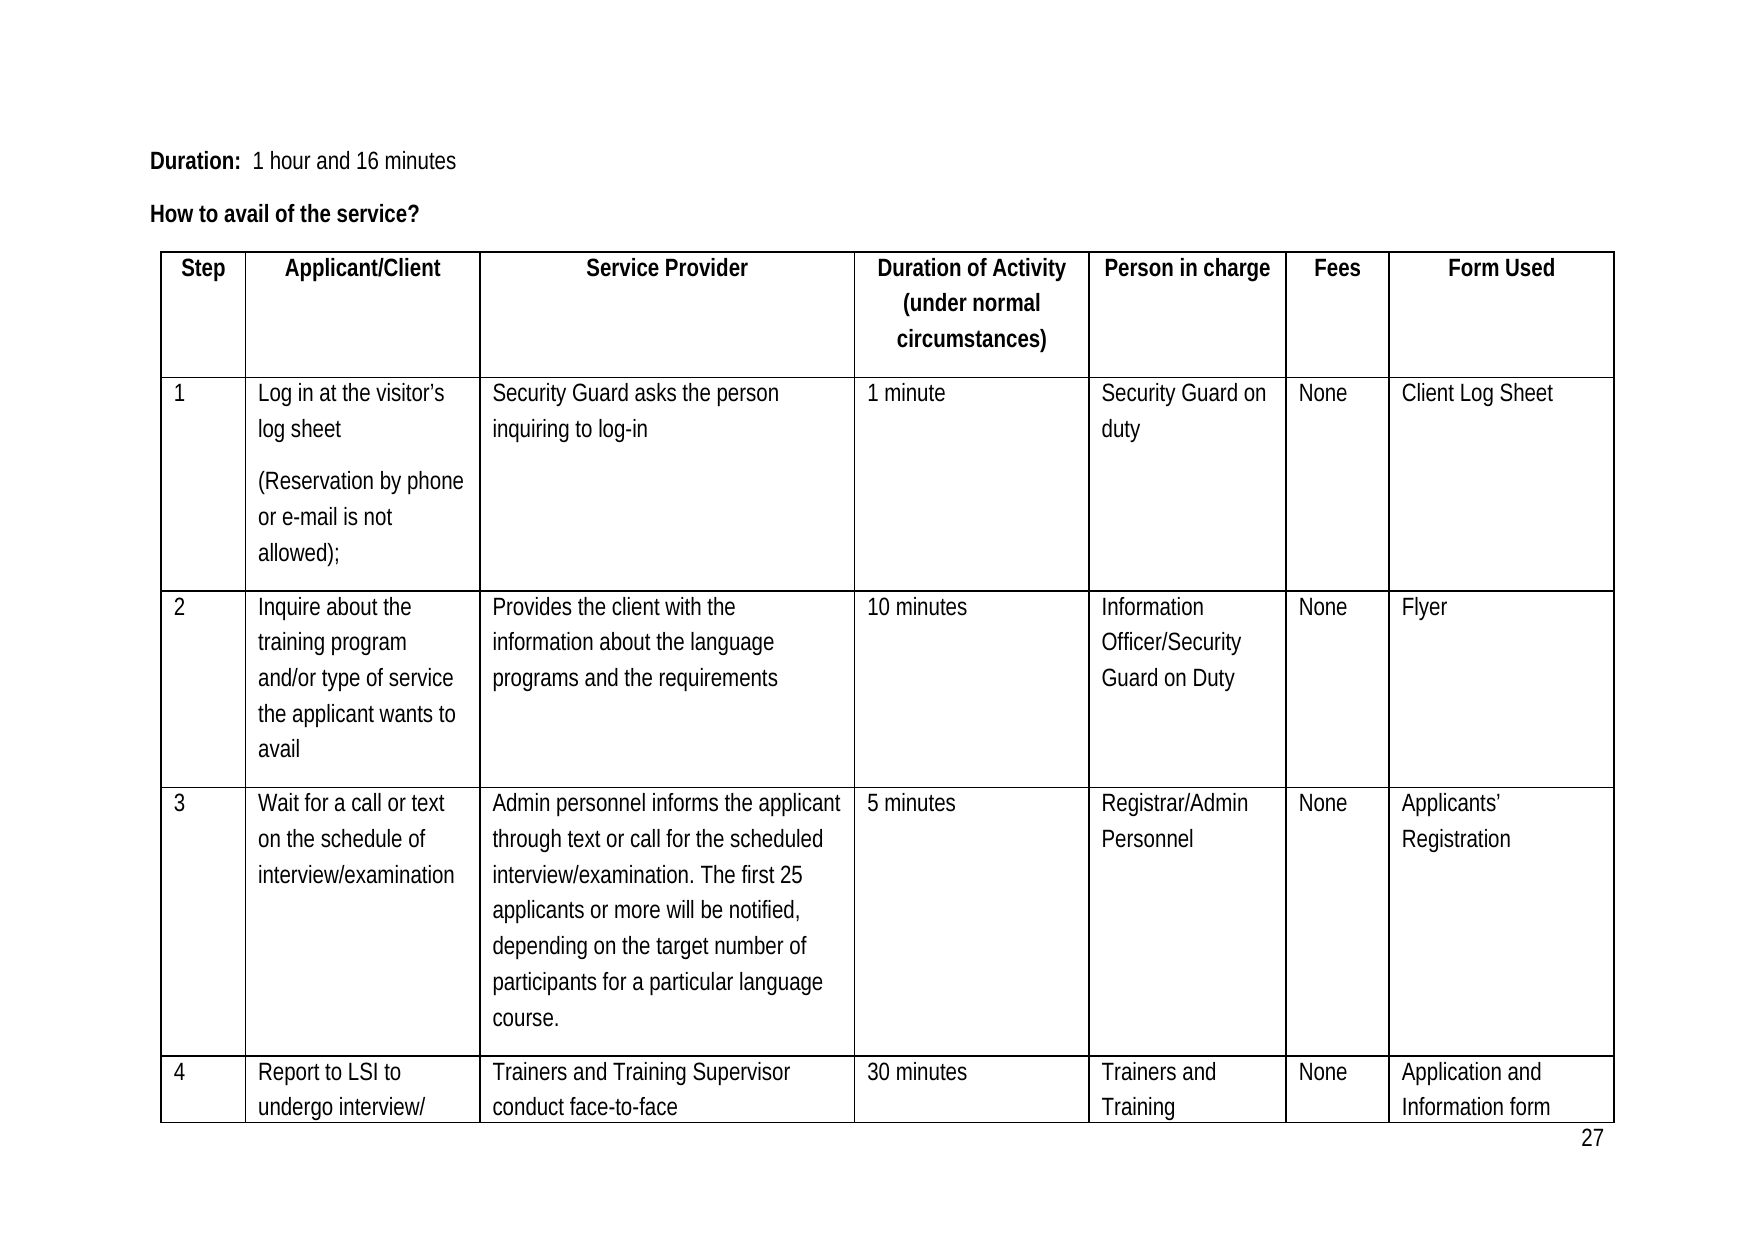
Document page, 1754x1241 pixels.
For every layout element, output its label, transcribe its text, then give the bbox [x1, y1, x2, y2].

text Duration: 1 hour and 16 minutes [150, 146, 1604, 175]
table_cell None [1287, 1057, 1388, 1122]
table_cell Information Officer/Security Guard on Duty [1090, 592, 1285, 787]
table_cell 1 [162, 378, 245, 590]
table_cell Trainers and Training Supervisor [1090, 1057, 1285, 1122]
table_cell None [1287, 378, 1388, 590]
table_header Form Used [1390, 253, 1613, 376]
table_cell 5 minutes [855, 788, 1088, 1055]
table_cell 1 minute [855, 378, 1088, 590]
table_cell 30 minutes [855, 1057, 1088, 1122]
table_cell Flyer [1390, 592, 1613, 787]
text How to avail of the service? [150, 198, 1604, 227]
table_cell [246, 1057, 479, 1122]
table_cell None [1287, 788, 1388, 1055]
table_cell Wait for a call or text on the schedule of interview/examination [246, 788, 479, 1055]
table_header Person in charge [1090, 253, 1285, 376]
table_cell 3 [162, 788, 245, 1055]
table_header Service Provider [481, 253, 854, 376]
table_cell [481, 1057, 854, 1122]
table_cell Client Log Sheet [1390, 378, 1613, 590]
table_cell Security Guard asks the person inquiring to log-in [481, 378, 854, 590]
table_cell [1390, 1057, 1613, 1122]
table_cell Admin personnel informs the applicant through text or call for the scheduled interview/examination. The first 25 applicants or more will be notified, depending on the target number of participants for a particular language course. [481, 788, 854, 1055]
table_header Applicant/Client [246, 253, 479, 376]
table_header Fees [1287, 253, 1388, 376]
table_cell 2 [162, 592, 245, 787]
table_cell None [1287, 592, 1388, 787]
table_cell Security Guard on duty [1090, 378, 1285, 590]
table_cell 10 minutes [855, 592, 1088, 787]
table_cell Registrar/Admin Personnel [1090, 788, 1285, 1055]
table_cell Log in at the visitor’s log sheet (Reservation by phone or e-mail is not allowed); [246, 378, 479, 590]
table_cell Applicants’ Registration [1390, 788, 1613, 1055]
table_header Duration of Activity (under normal circumstances) [855, 253, 1088, 376]
table_cell 4 [162, 1057, 245, 1122]
table_cell Inquire about the training program and/or type of service the applicant wants to avail [246, 592, 479, 787]
table_header Step [162, 253, 245, 376]
table_cell Provides the client with the information about the language programs and the requirements [481, 592, 854, 787]
